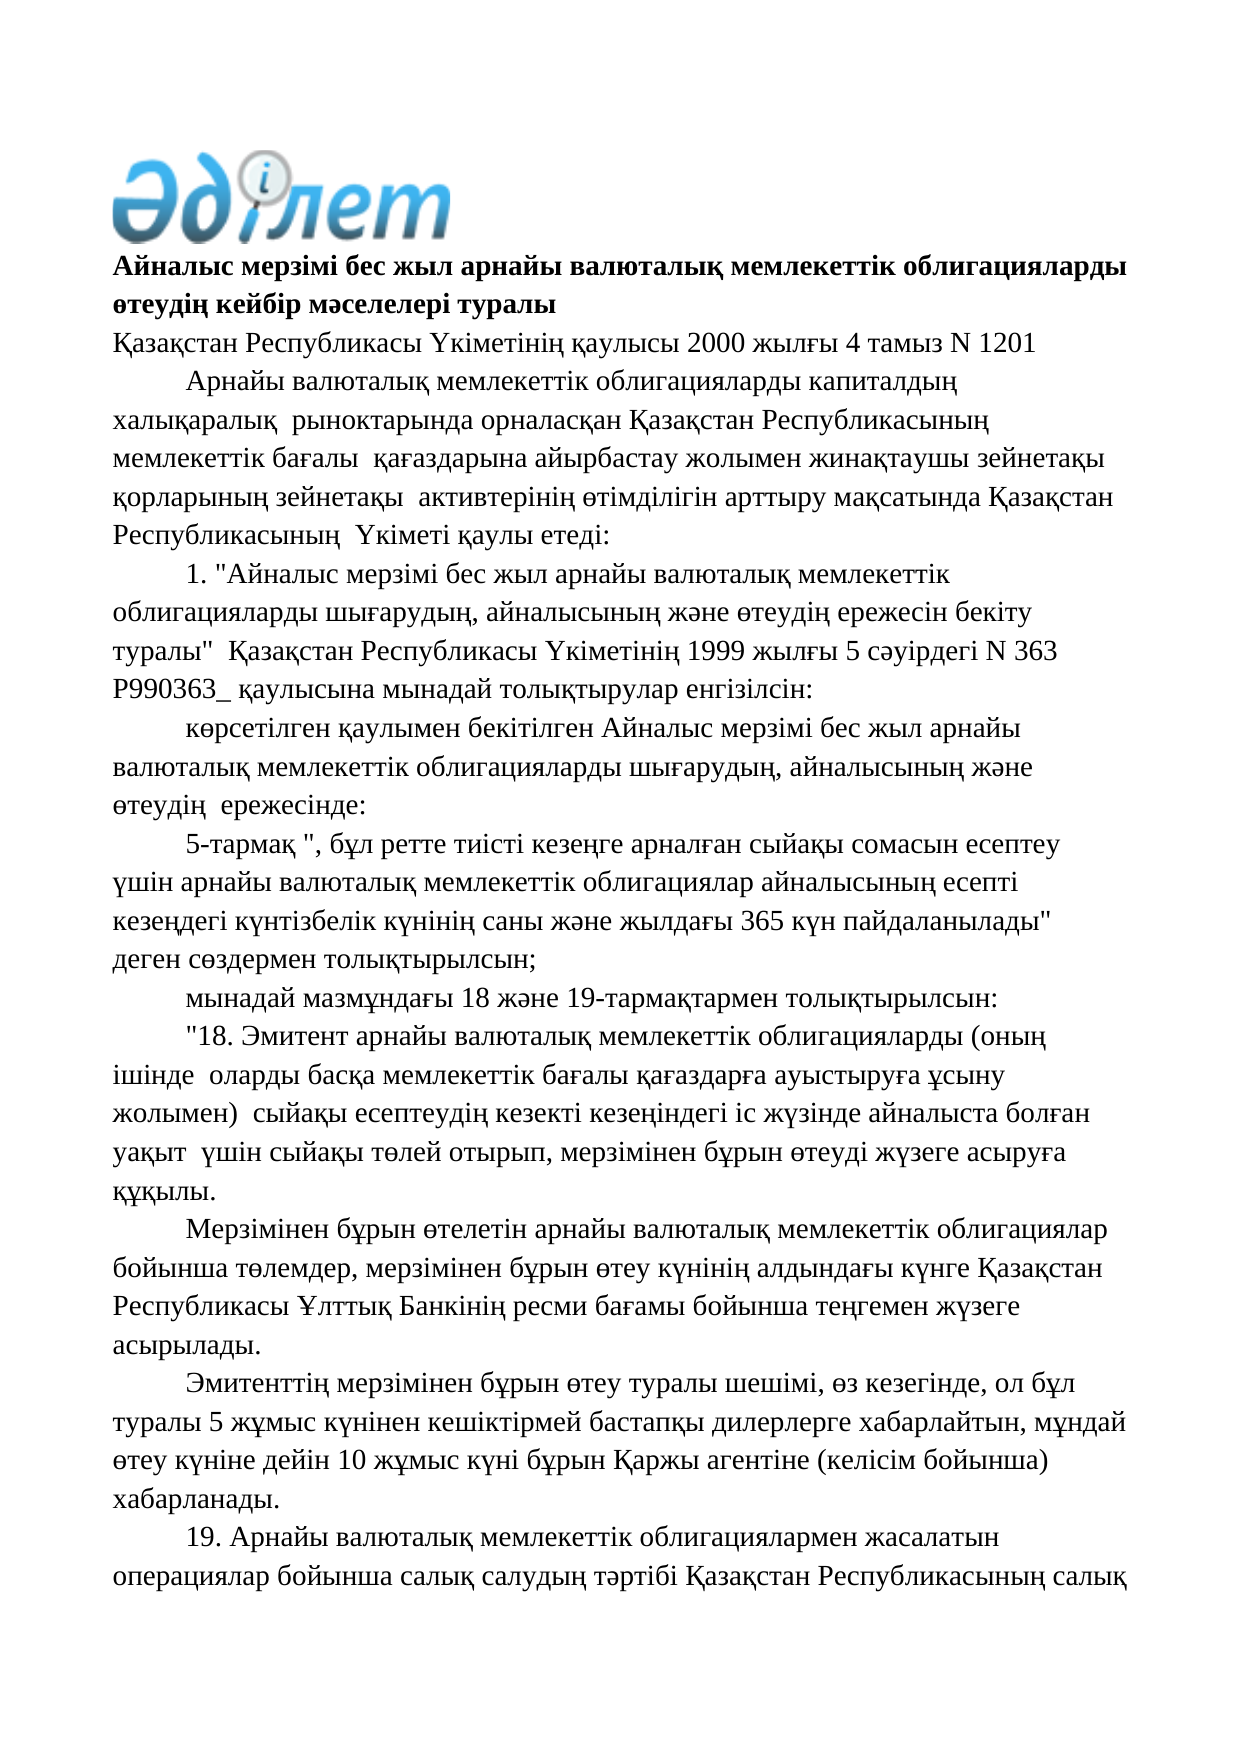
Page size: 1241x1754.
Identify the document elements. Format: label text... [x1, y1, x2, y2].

picture [112, 150, 451, 244]
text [112, 363, 1128, 1592]
text Айналыс мерзiмi бес жыл арнайы валюталық мемлекеттiк облигацияларды өтеудiң кейбiр мәселелерi туралы [112, 248, 1128, 320]
text Қазақстан Республикасы Үкіметінің қаулысы 2000 жылғы 4 тамыз N 1201 [112, 325, 1128, 358]
